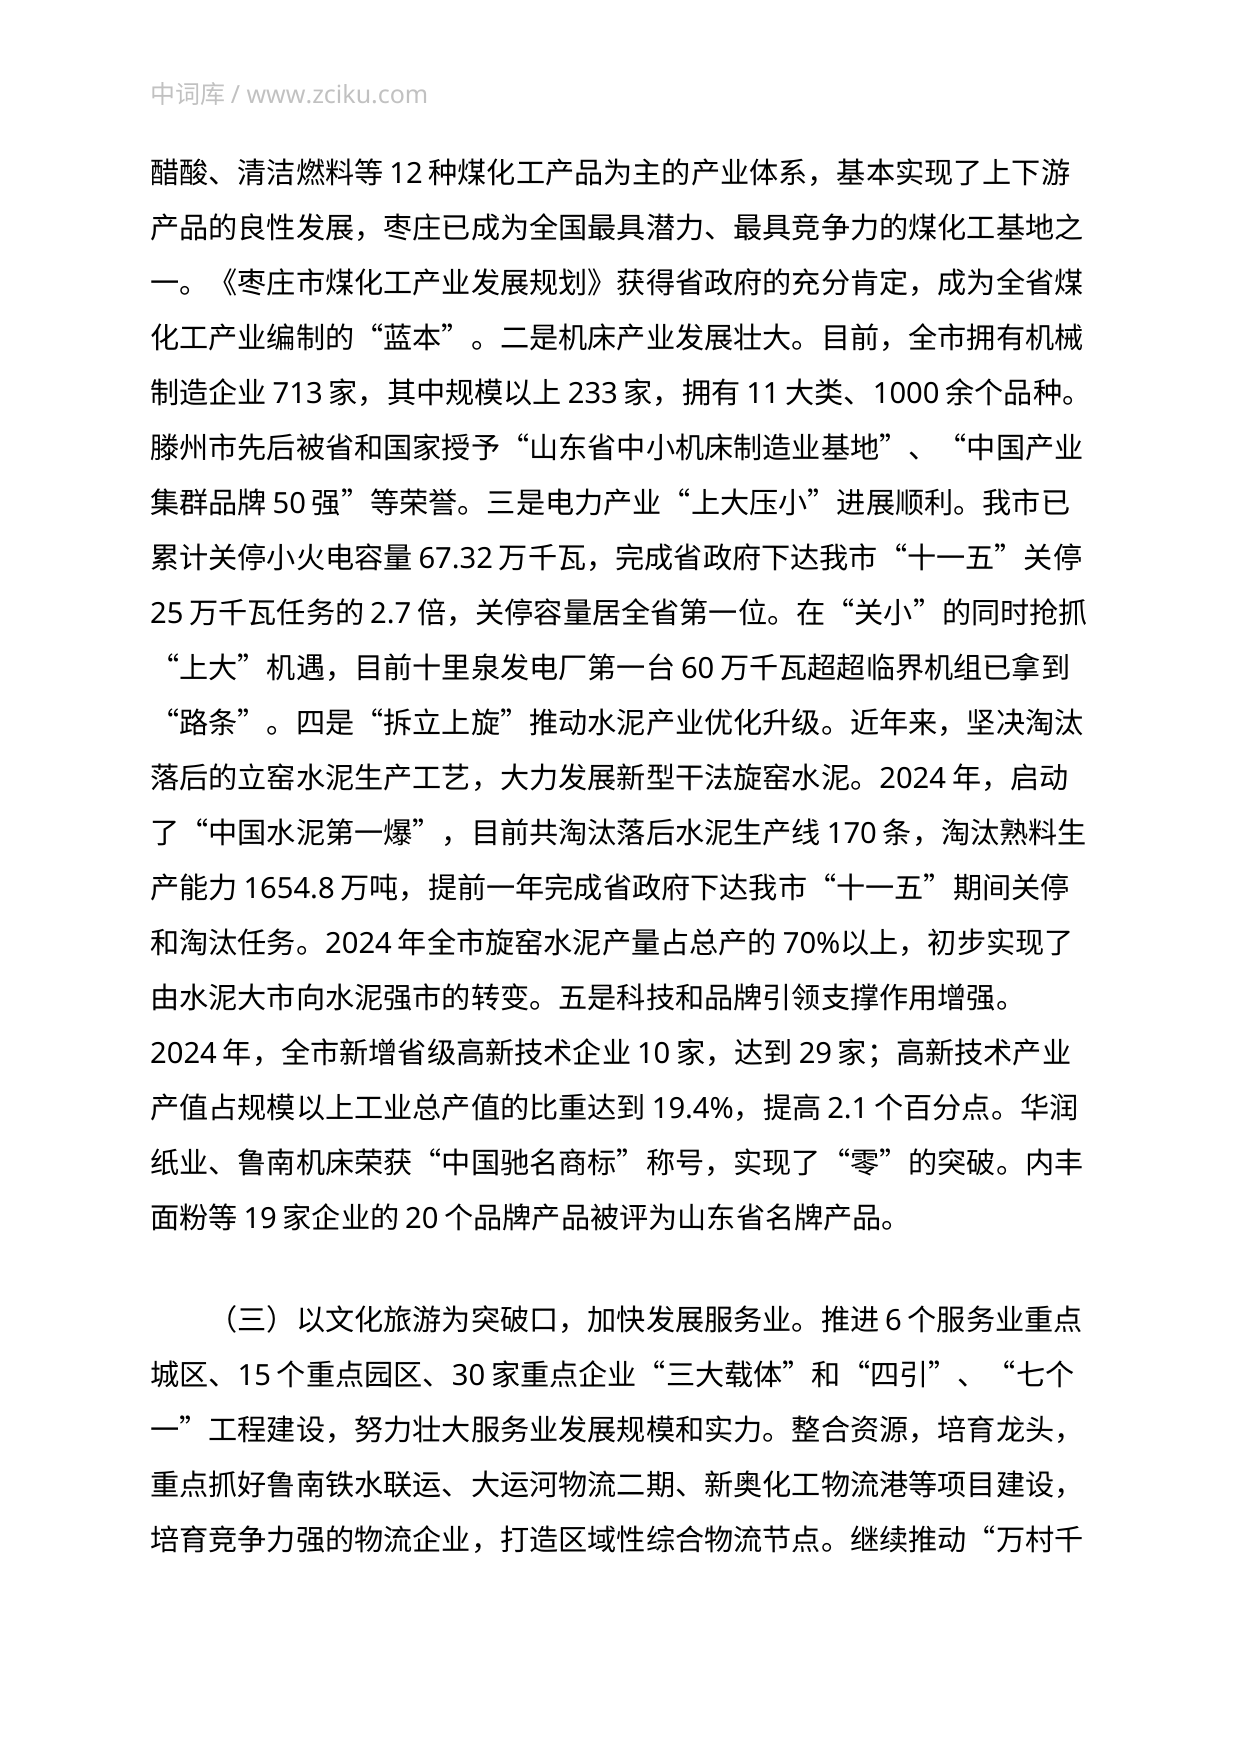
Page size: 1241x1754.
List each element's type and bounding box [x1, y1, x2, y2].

text [150, 1296, 1090, 1558]
text [150, 150, 1090, 1237]
